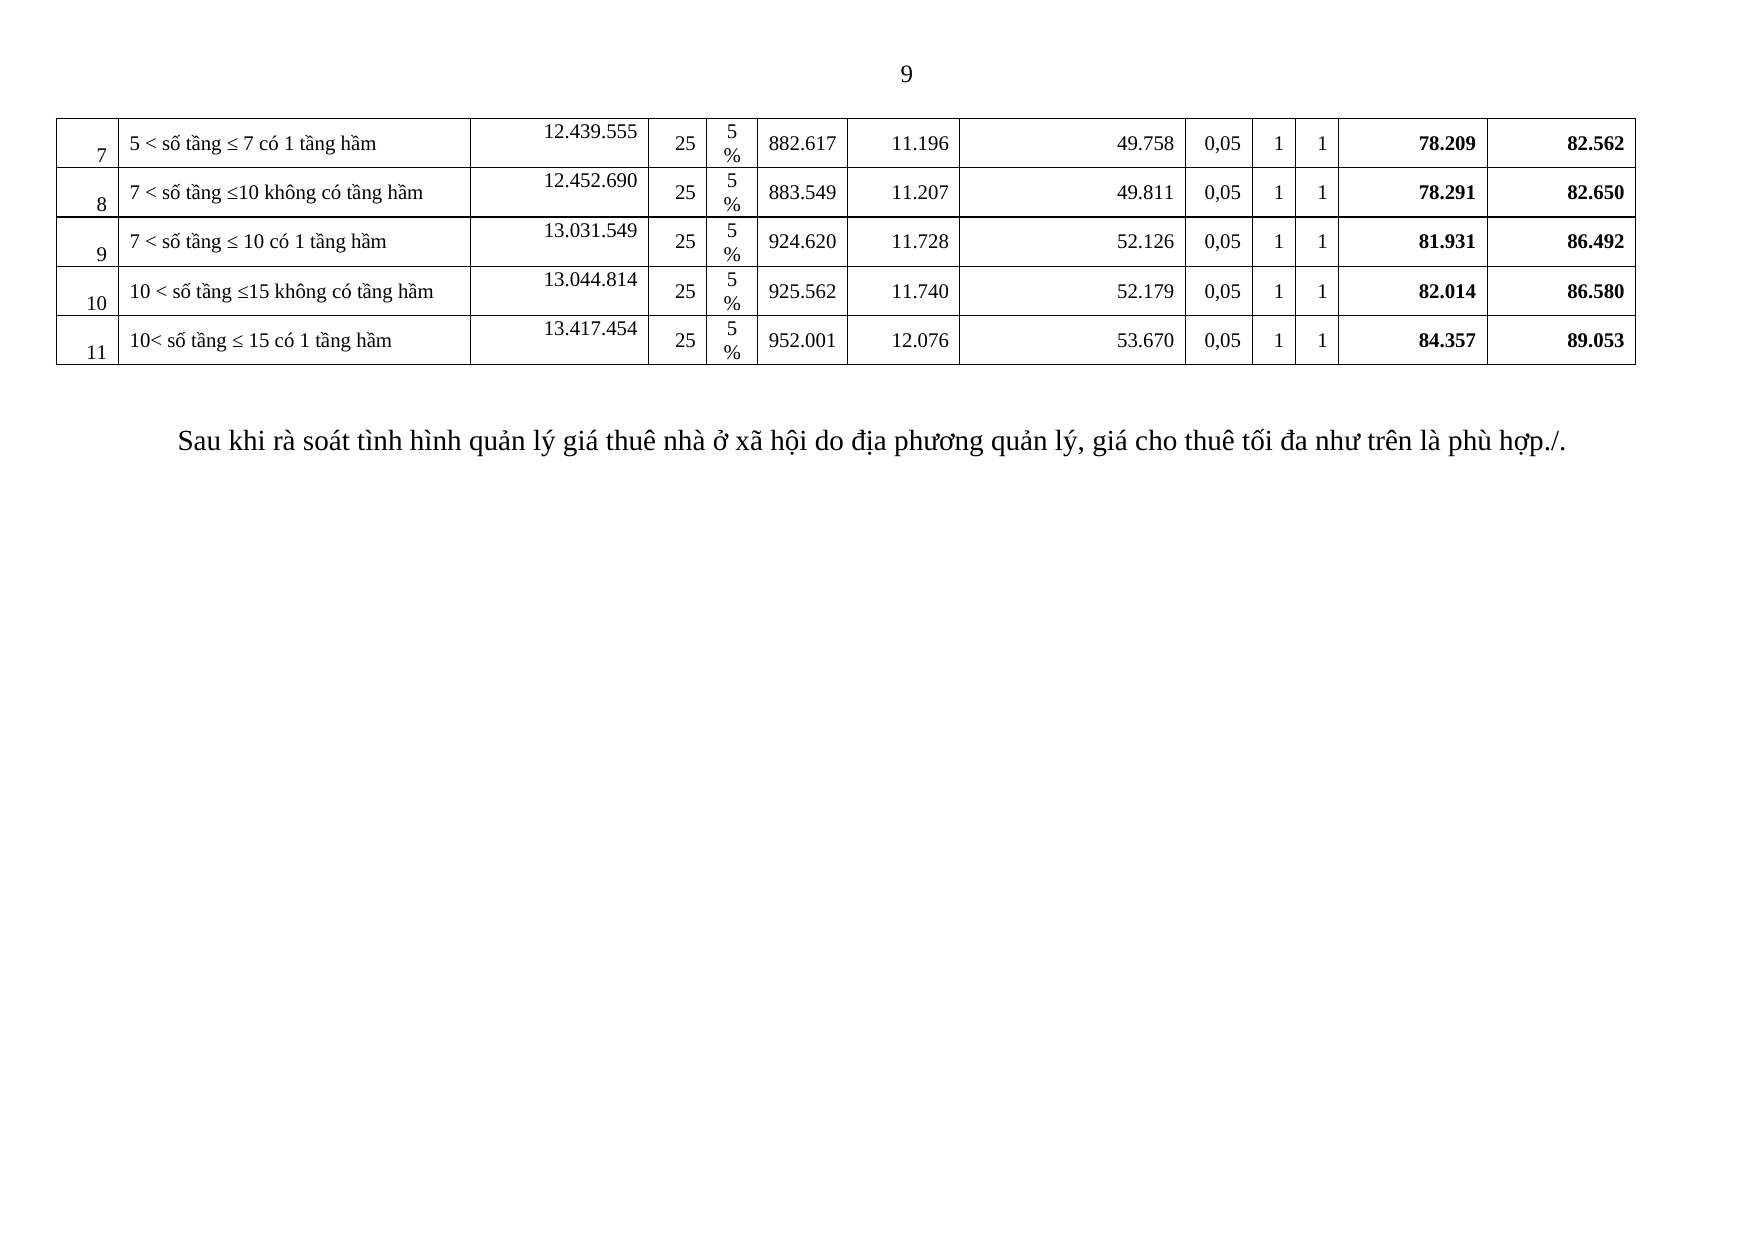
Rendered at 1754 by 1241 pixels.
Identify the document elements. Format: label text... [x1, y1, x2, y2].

table_cell 53.670 [960, 316, 1185, 364]
table_cell 86.492 [1488, 218, 1635, 266]
table_cell 1 [1296, 316, 1338, 364]
table_cell 25 [649, 316, 706, 364]
table_cell 5% [707, 316, 757, 364]
table_cell 7 < số tầng ≤ 10 có 1 tầng hầm [119, 218, 470, 266]
table_cell 10< số tầng ≤ 15 có 1 tầng hầm [119, 316, 470, 364]
table_cell 9 [57, 218, 118, 266]
table_cell 10 [57, 267, 118, 315]
table_cell 78.209 [1339, 119, 1487, 167]
table_cell 12.439.555 [471, 119, 648, 167]
table_cell 1 [1296, 218, 1338, 266]
table_cell 5 < số tầng ≤ 7 có 1 tầng hầm [119, 119, 470, 167]
table_cell 8 [57, 168, 118, 216]
table_cell 81.931 [1339, 218, 1487, 266]
table_cell 0,05 [1186, 168, 1252, 216]
table_cell 78.291 [1339, 168, 1487, 216]
table_cell 13.044.814 [471, 267, 648, 315]
table_cell 925.562 [758, 267, 847, 315]
table_cell 0,05 [1186, 267, 1252, 315]
table_cell 1 [1253, 316, 1295, 364]
table_cell 11.728 [848, 218, 959, 266]
table_cell 0,05 [1186, 119, 1252, 167]
table_cell 82.014 [1339, 267, 1487, 315]
table_cell 952.001 [758, 316, 847, 364]
table_cell 1 [1253, 218, 1295, 266]
table_cell 1 [1296, 119, 1338, 167]
table_cell 1 [1296, 267, 1338, 315]
table_cell 1 [1296, 168, 1338, 216]
table_cell 89.053 [1488, 316, 1635, 364]
table_cell 49.811 [960, 168, 1185, 216]
table_cell 82.650 [1488, 168, 1635, 216]
table_cell 25 [649, 267, 706, 315]
table_cell 7 < số tầng ≤10 không có tầng hầm [119, 168, 470, 216]
table_cell 86.580 [1488, 267, 1635, 315]
table_cell 1 [1253, 119, 1295, 167]
table_cell 0,05 [1186, 218, 1252, 266]
table_cell 84.357 [1339, 316, 1487, 364]
table_cell 13.417.454 [471, 316, 648, 364]
table_cell 82.562 [1488, 119, 1635, 167]
table_cell 52.179 [960, 267, 1185, 315]
text Sau khi rà soát tình hình quản lý giá thuê nhà ở xã hội do địa phương quản lý, giá cho thuê tối đa như trên là phù hợp./. [177, 423, 1636, 457]
table_cell 11.740 [848, 267, 959, 315]
table_cell 1 [1253, 267, 1295, 315]
table_cell 11 [57, 316, 118, 364]
table_cell 25 [649, 119, 706, 167]
table_cell 25 [649, 168, 706, 216]
table_cell 52.126 [960, 218, 1185, 266]
table_cell 12.076 [848, 316, 959, 364]
table_cell 49.758 [960, 119, 1185, 167]
table_cell 5% [707, 218, 757, 266]
table_cell 0,05 [1186, 316, 1252, 364]
table_cell 1 [1253, 168, 1295, 216]
table_cell 25 [649, 218, 706, 266]
table_cell 11.196 [848, 119, 959, 167]
table_cell 10 < số tầng ≤15 không có tầng hầm [119, 267, 470, 315]
table_cell 5% [707, 119, 757, 167]
table_cell 12.452.690 [471, 168, 648, 216]
table_cell 924.620 [758, 218, 847, 266]
table_cell 883.549 [758, 168, 847, 216]
table_cell 882.617 [758, 119, 847, 167]
table_cell 5% [707, 168, 757, 216]
table_cell 11.207 [848, 168, 959, 216]
table_cell 5% [707, 267, 757, 315]
table_cell 7 [57, 119, 118, 167]
table_cell 13.031.549 [471, 218, 648, 266]
